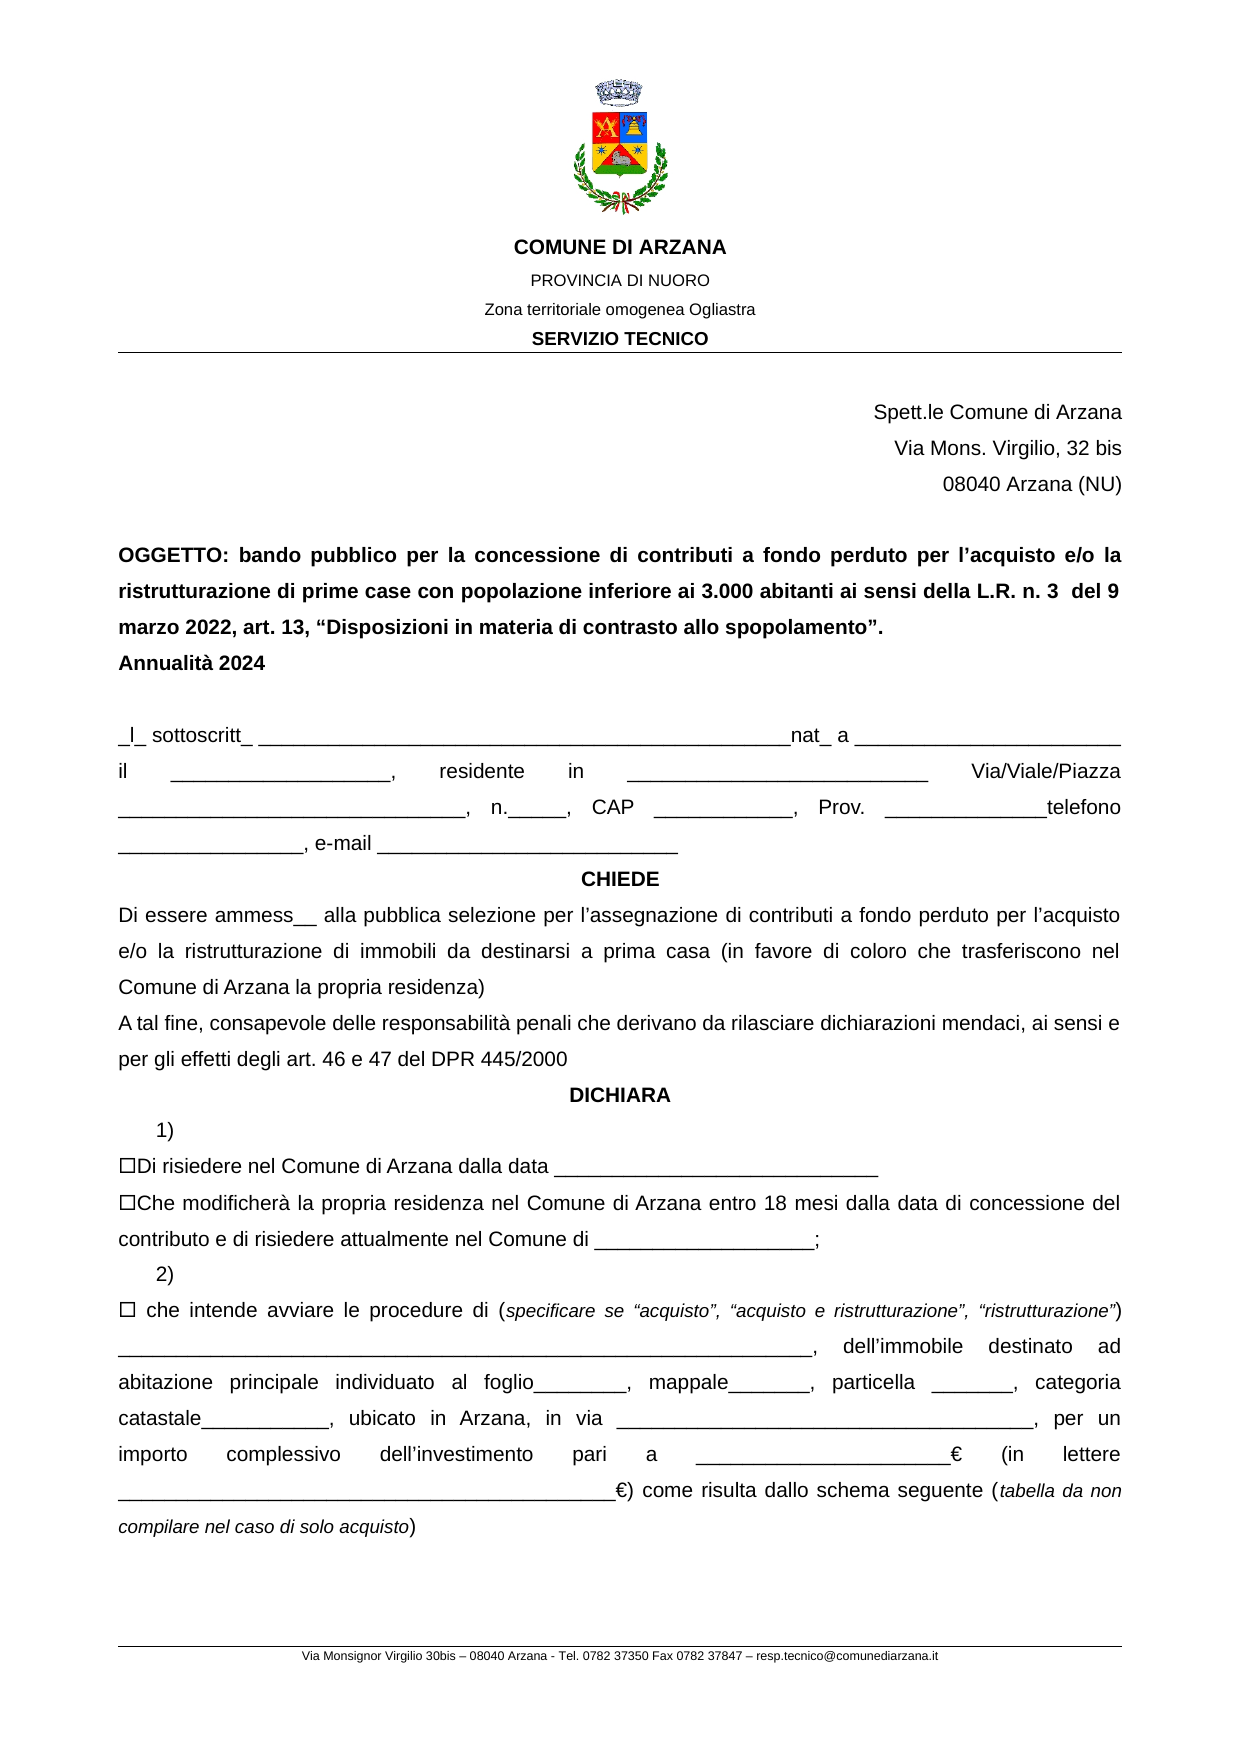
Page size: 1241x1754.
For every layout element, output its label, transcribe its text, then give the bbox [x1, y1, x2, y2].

text CHIEDE [118, 867, 1122, 891]
text _l_ sottoscritt_ ______________________________________________nat_ a _______________________ il ___________________, residente in __________________________ Via/Viale/Piazza ______________________________, n._____, CAP ____________, Prov. ______________telefono ________________, e-mail __________________________ [118, 723, 1122, 855]
text Via Mons. Virgilio, 32 bis [118, 436, 1122, 459]
text che intende avviare le procedure di (specificare se “acquisto”, “acquisto e ristrutturazione”, “ristrutturazione”) ____________________________________________________________, dell’immobile destinato ad abitazione principale individuato al foglio________, mappale_______, particella _______, categoria catastale___________, ubicato in Arzana, in via ____________________________________, per un importo complessivo dell’investimento pari a ______________________€ (in lettere ___________________________________________€) come risulta dallo schema seguente (tabella da non compilare nel caso di solo acquisto) [118, 1298, 1122, 1538]
text 08040 Arzana (NU) [118, 471, 1122, 495]
text OGGETTO: bando pubblico per la concessione di contributi a fondo perduto per l’acquisto e/o la ristrutturazione di prime case con popolazione inferiore ai 3.000 abitanti ai sensi della L.R. n. 3 del 9 marzo 2022, art. 13, “Disposizioni in materia di contrasto allo spopolamento”. [118, 543, 1122, 639]
text A tal fine, consapevole delle responsabilità penali che derivano da rilasciare dichiarazioni mendaci, ai sensi e per gli effetti degli art. 46 e 47 del DPR 445/2000 [118, 1011, 1122, 1070]
text Spett.le Comune di Arzana [118, 399, 1122, 423]
text Che modificherà la propria residenza nel Comune di Arzana entro 18 mesi dalla data di concessione del contributo e di risiedere attualmente nel Comune di ___________________; [118, 1190, 1122, 1250]
text Di essere ammess__ alla pubblica selezione per l’assegnazione di contributi a fondo perduto per l’acquisto e/o la ristrutturazione di immobili da destinarsi a prima casa (in favore di coloro che trasferiscono nel Comune di Arzana la propria residenza) [118, 903, 1122, 998]
text Annualità 2024 [118, 651, 1122, 675]
text Di risiedere nel Comune di Arzana dalla data ____________________________ [118, 1154, 1122, 1178]
text DICHIARA [118, 1082, 1122, 1106]
